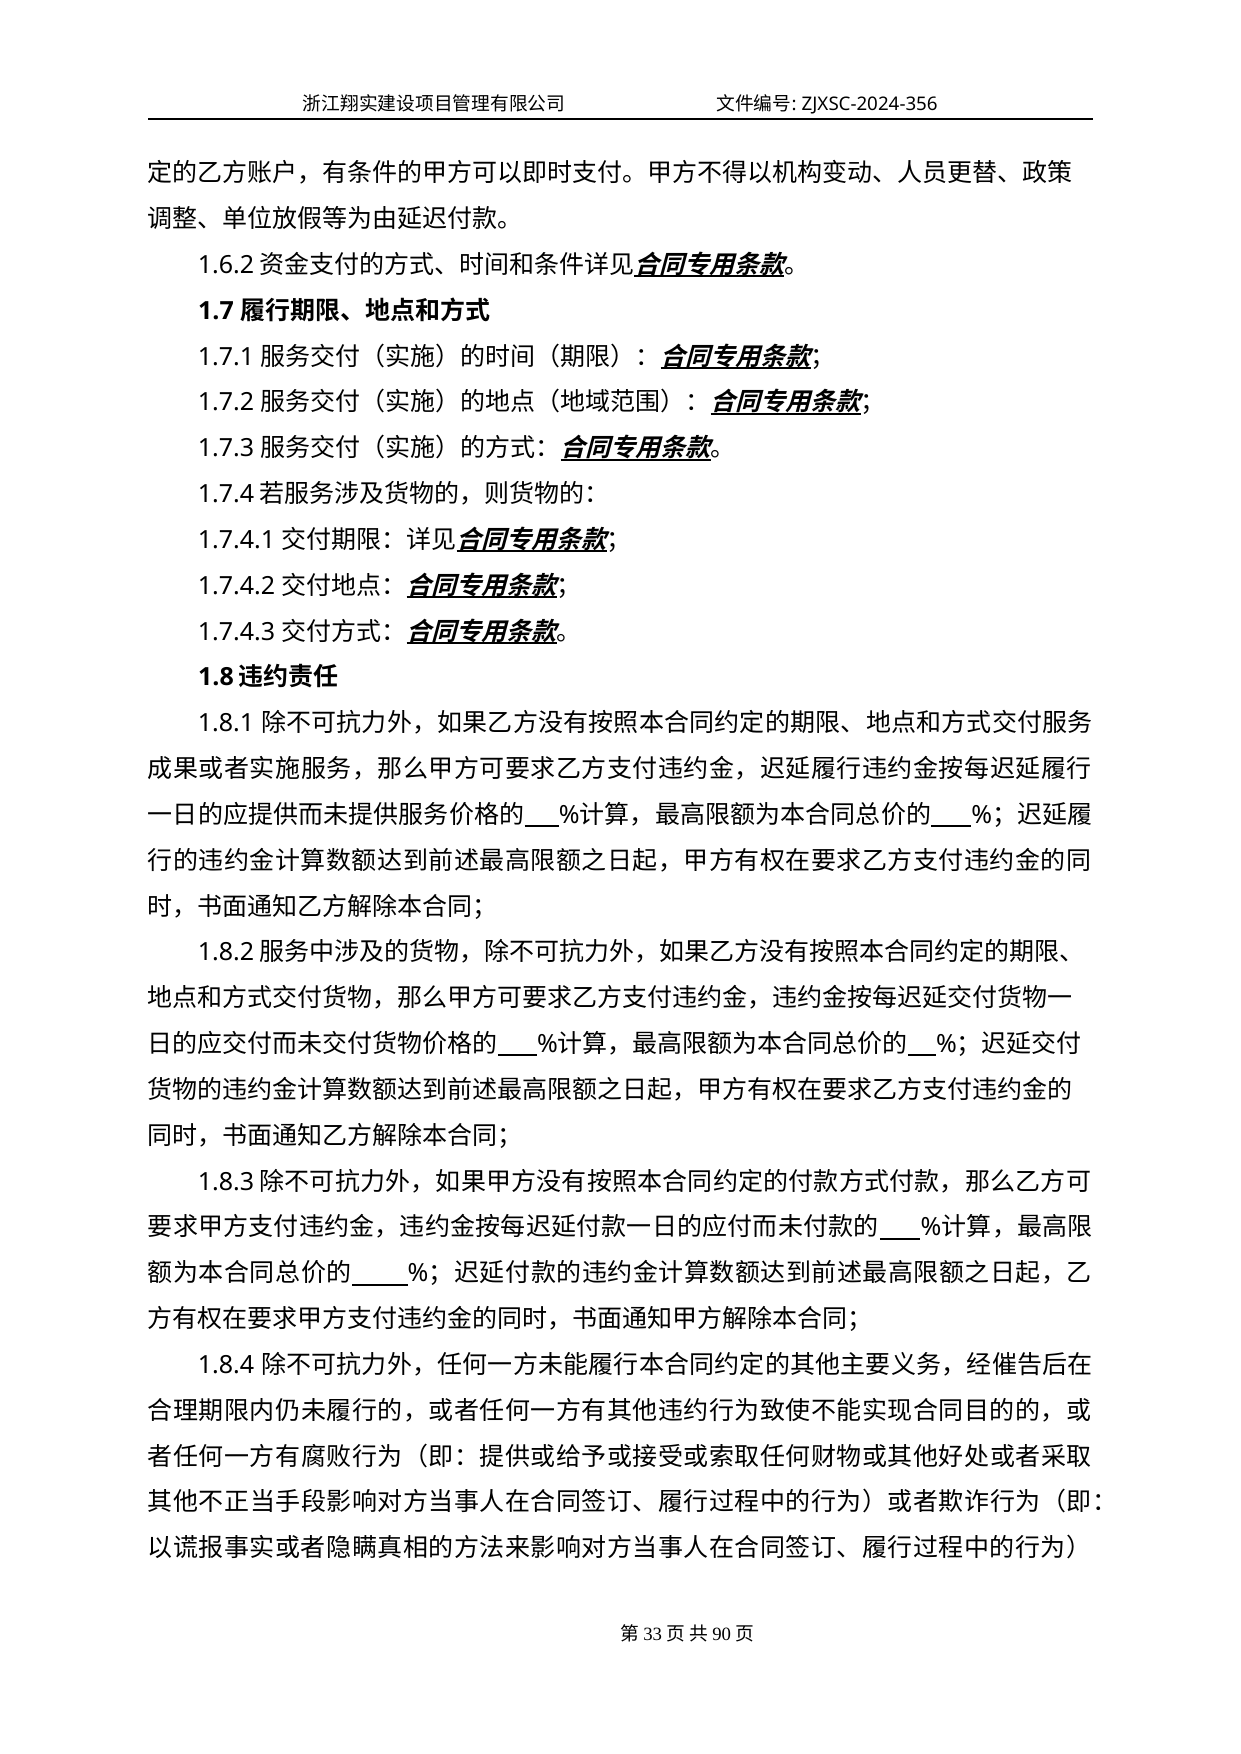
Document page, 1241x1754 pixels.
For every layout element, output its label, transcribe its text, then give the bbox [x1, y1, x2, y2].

text 1.6.2资金支付的方式、时间和条件详见合同专用条款。 [148, 237, 1093, 282]
text 1.7.3 服务交付（实施）的方式：合同专用条款。 [148, 420, 1093, 466]
text 1.7.4.1 交付期限：详见合同专用条款； [148, 512, 1093, 557]
text 1.8违约责任 [148, 649, 1093, 695]
text 1.7 履行期限、地点和方式 [148, 282, 1093, 328]
text 1.7.4.3 交付方式：合同专用条款。 [148, 603, 1093, 649]
text 1.7.2 服务交付（实施）的地点（地域范围）：合同专用条款； [148, 374, 1093, 420]
subtitle 1.8.2服务中涉及的货物，除不可抗力外，如果乙方没有按照本合同约定的期限、地点和方式交付货物，那么甲方可要求乙方支付违约金，违约金按每迟延交付货物一日的应交付而未交付货物价格的 %计算，最高限额为本合同总价的 %；迟延交付货物的违约金计算数额达到前述最高限额之日起，甲方有权在要求乙方支付违约金的同时，书面通知乙方解除本合同； [148, 924, 1093, 1153]
text 1.7.4若服务涉及货物的，则货物的： [148, 466, 1093, 512]
text 1.8.3除不可抗力外，如果甲方没有按照本合同约定的付款方式付款，那么乙方可要求甲方支付违约金，违约金按每迟延付款一日的应付而未付款的 %计算，最高限额为本合同总价的 %；迟延付款的违约金计算数额达到前述最高限额之日起，乙方有权在要求甲方支付违约金的同时，书面通知甲方解除本合同； [148, 1153, 1093, 1337]
text 1.7.1 服务交付（实施）的时间（期限）：合同专用条款； [148, 328, 1093, 374]
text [148, 1337, 1093, 1566]
text 1.7.4.2 交付地点：合同专用条款； [148, 557, 1093, 603]
text 1.8.1 除不可抗力外，如果乙方没有按照本合同约定的期限、地点和方式交付服务成果或者实施服务，那么甲方可要求乙方支付违约金，迟延履行违约金按每迟延履行一日的应提供而未提供服务价格的 %计算，最高限额为本合同总价的 %；迟延履行的违约金计算数额达到前述最高限额之日起，甲方有权在要求乙方支付违约金的同时，书面通知乙方解除本合同； [148, 695, 1093, 924]
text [148, 145, 1093, 237]
